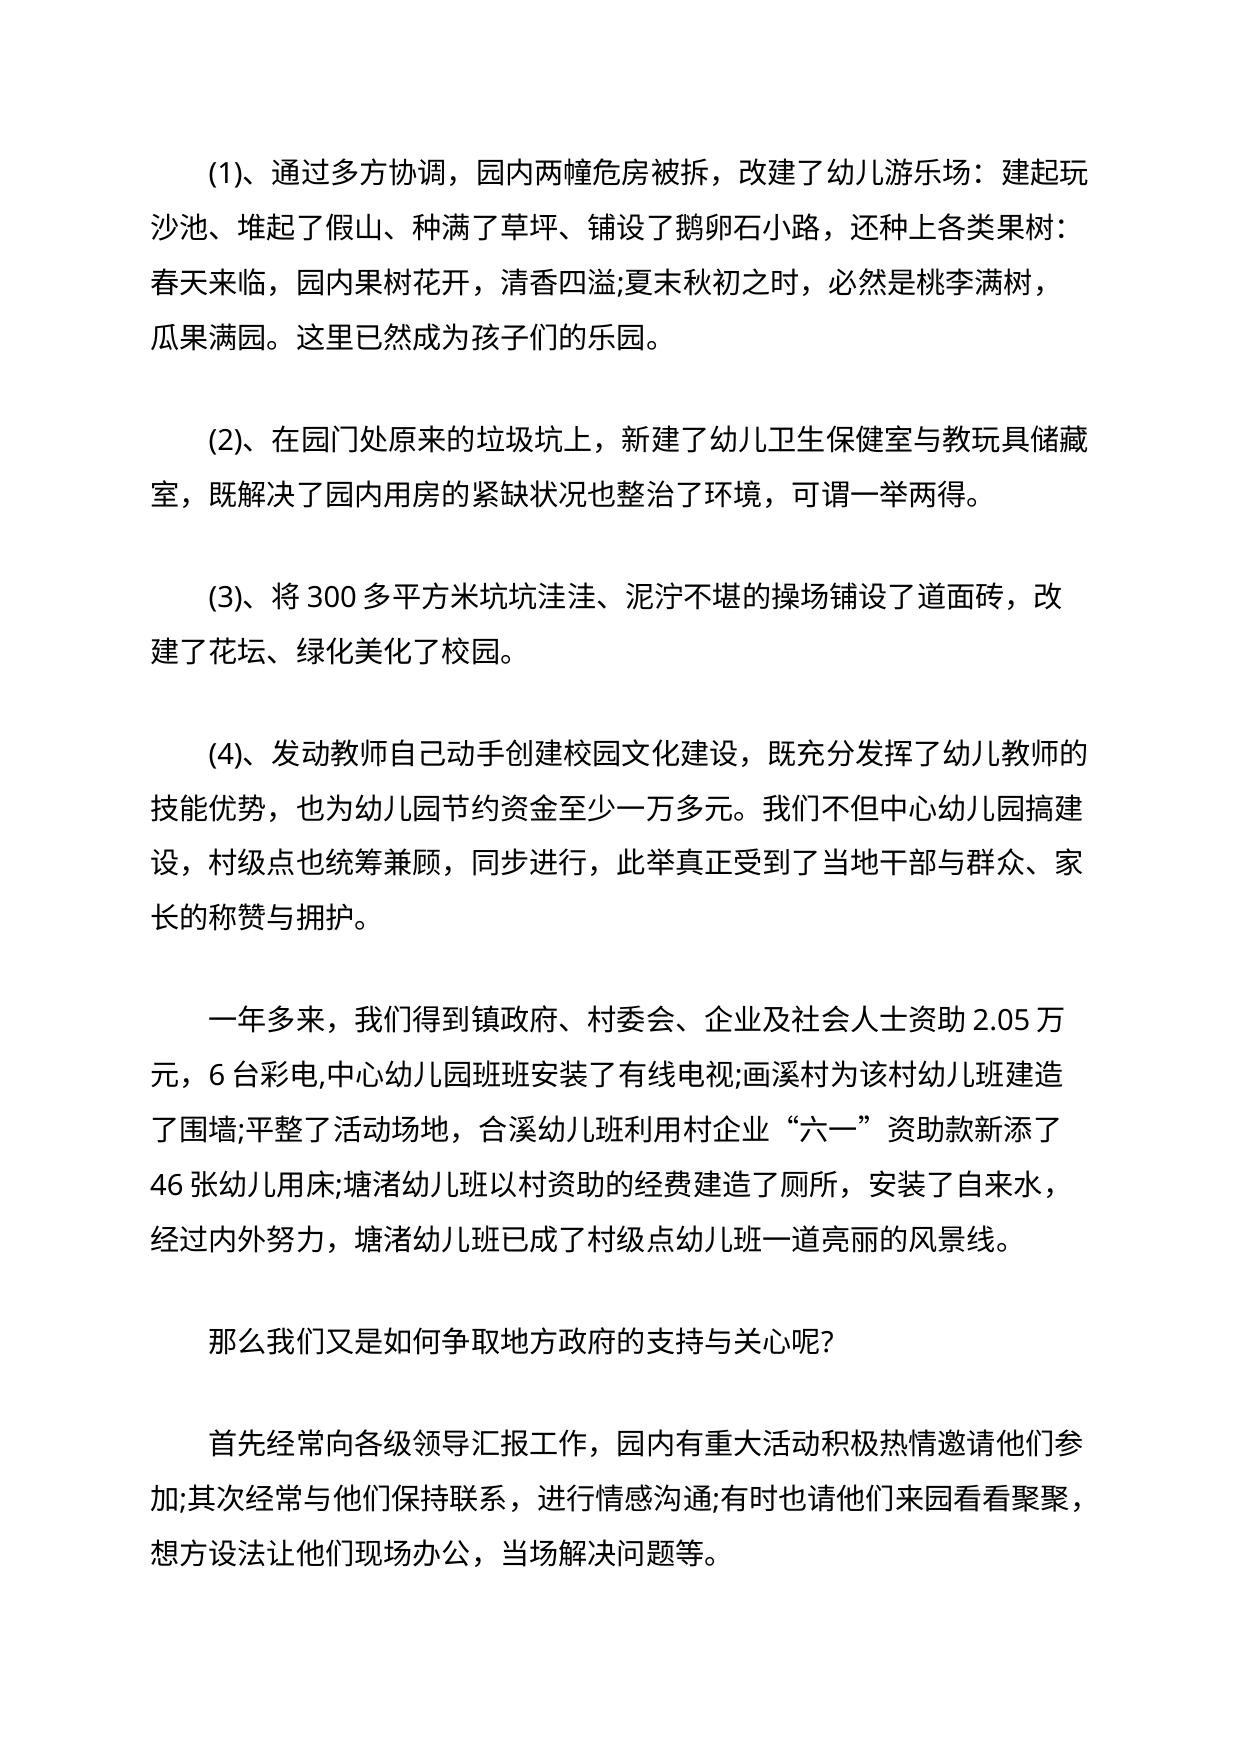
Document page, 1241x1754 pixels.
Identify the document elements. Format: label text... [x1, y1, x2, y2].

text 一年多来，我们得到镇政府、村委会、企业及社会人士资助2.05万元，6台彩电,中心幼儿园班班安装了有线电视;画溪村为该村幼儿班建造了围墙;平整了活动场地，合溪幼儿班利用村企业“六一”资助款新添了46张幼儿用床;塘渚幼儿班以村资助的经费建造了厕所，安装了自来水，经过内外努力，塘渚幼儿班已成了村级点幼儿班一道亮丽的风景线。 [150, 997, 1090, 1259]
text (3)、将300多平方米坑坑洼洼、泥泞不堪的操场铺设了道面砖，改建了花坛、绿化美化了校园。 [150, 573, 1090, 671]
text (4)、发动教师自己动手创建校园文化建设，既充分发挥了幼儿教师的技能优势，也为幼儿园节约资金至少一万多元。我们不但中心幼儿园搞建设，村级点也统筹兼顾，同步进行，此举真正受到了当地干部与群众、家长的称赞与拥护。 [150, 730, 1090, 937]
text 那么我们又是如何争取地方政府的支持与关心呢? [150, 1318, 1090, 1361]
text 首先经常向各级领导汇报工作，园内有重大活动积极热情邀请他们参加;其次经常与他们保持联系，进行情感沟通;有时也请他们来园看看聚聚，想方设法让他们现场办公，当场解决问题等。 [150, 1421, 1090, 1573]
text (1)、通过多方协调，园内两幢危房被拆，改建了幼儿游乐场：建起玩沙池、堆起了假山、种满了草坪、铺设了鹅卵石小路，还种上各类果树：春天来临，园内果树花开，清香四溢;夏末秋初之时，必然是桃李满树，瓜果满园。这里已然成为孩子们的乐园。 [150, 150, 1090, 357]
text (2)、在园门处原来的垃圾坑上，新建了幼儿卫生保健室与教玩具储藏室，既解决了园内用房的紧缺状况也整治了环境，可谓一举两得。 [150, 417, 1090, 514]
